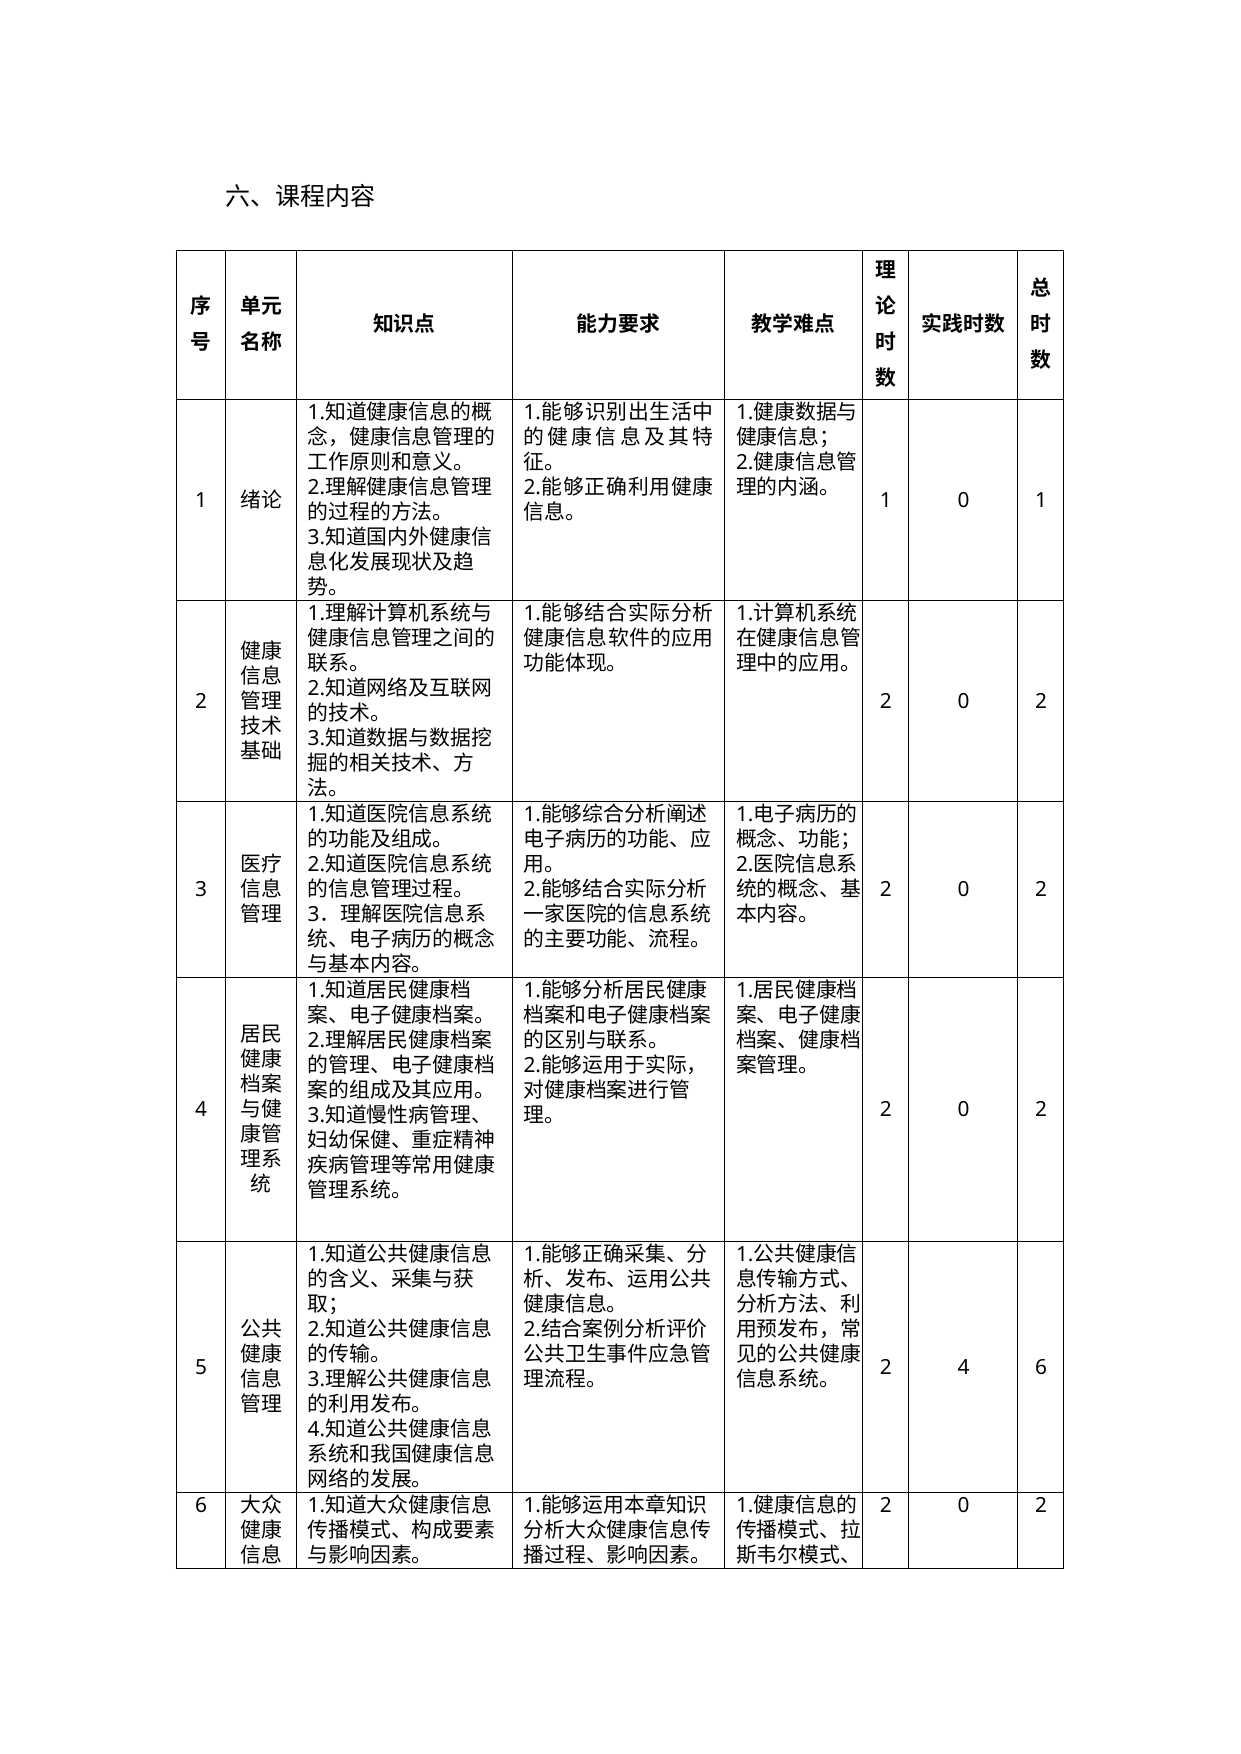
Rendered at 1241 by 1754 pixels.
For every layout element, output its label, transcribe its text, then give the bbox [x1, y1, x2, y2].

table_cell 0 [909, 601, 1017, 801]
table_cell 2 [1018, 1493, 1063, 1568]
table_cell 2 [1018, 601, 1063, 801]
table_cell 公共健康信息管理 [226, 1242, 296, 1492]
table_cell 1.能够综合分析阐述电子病历的功能、应用。 2.能够结合实际分析一家医院的信息系统的主要功能、流程。 [513, 802, 724, 977]
table_cell 1.知道公共健康信息的含义、采集与获取； 2.知道公共健康信息的传输。 3.理解公共健康信息的利用发布。 4.知道公共健康信息系统和我国健康信息网络的发展。 [297, 1242, 512, 1492]
table_header 能力要求 [513, 251, 724, 398]
table_cell 2 [863, 978, 908, 1241]
table_cell 2 [1018, 978, 1063, 1241]
table_cell 1.居民健康档案、电子健康档案、健康档案管理。 [725, 978, 862, 1241]
table_cell 1.公共健康信息传输方式、分析方法、利用预发布，常见的公共健康信息系统。 [725, 1242, 862, 1492]
table_cell 5 [177, 1242, 225, 1492]
table_cell 2 [863, 1242, 908, 1492]
table_cell 0 [909, 400, 1017, 599]
table_cell 医疗信息管理 [226, 802, 296, 977]
table_cell 健康信息管理技术基础 [226, 601, 296, 801]
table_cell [513, 1493, 724, 1568]
table_cell 0 [909, 978, 1017, 1241]
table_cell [725, 1493, 862, 1568]
table_cell 6 [1018, 1242, 1063, 1492]
table_cell 0 [909, 1493, 1017, 1568]
table_cell 2 [863, 802, 908, 977]
table_cell 1.能够识别出生活中的健康信息及其特征。 2.能够正确利用健康信息。 [513, 400, 724, 599]
table_cell 2 [1018, 802, 1063, 977]
table_cell 2 [863, 601, 908, 801]
table_header 理论时数 [863, 251, 908, 398]
table_cell 2 [863, 1493, 908, 1568]
table_cell 1.能够结合实际分析健康信息软件的应用功能体现。 [513, 601, 724, 801]
table_cell 4 [909, 1242, 1017, 1492]
table_cell 居民健康档案与健康管理系统 [226, 978, 296, 1241]
table_cell 1.能够正确采集、分析、发布、运用公共健康信息。 2.结合案例分析评价公共卫生事件应急管理流程。 [513, 1242, 724, 1492]
table_header 序号 [177, 251, 225, 398]
table_cell 绪论 [226, 400, 296, 599]
table_cell 3 [177, 802, 225, 977]
text 六、课程内容 [187, 162, 1053, 227]
table_cell 大众健康信息管理 [226, 1493, 296, 1568]
table_cell 1.电子病历的概念、功能； 2.医院信息系统的概念、基本内容。 [725, 802, 862, 977]
table_cell 1 [863, 400, 908, 599]
table_cell 1.理解计算机系统与 健康信息管理之间的联系。 2.知道网络及互联网 的技术。 3.知道数据与数据挖掘的相关技术、方法。 [297, 601, 512, 801]
table_header 单元名称 [226, 251, 296, 398]
table_cell 1 [1018, 400, 1063, 599]
table_cell 1 [177, 400, 225, 599]
table_cell 0 [909, 802, 1017, 977]
table_cell 4 [177, 978, 225, 1241]
table_cell 1.知道居民健康档案、电子健康档案。 2.理解居民健康档案的管理、电子健康档案的组成及其应用。 3.知道慢性病管理、妇幼保健、重症精神疾病管理等常用健康管理系统。 [297, 978, 512, 1241]
table_cell 1.知道健康信息的概 念，健康信息管理的工作原则和意义。 2.理解健康信息管理的过程的方法。 3.知道国内外健康信息化发展现状及趋势。 [297, 400, 512, 599]
table_cell 2 [177, 601, 225, 801]
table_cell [297, 1493, 512, 1568]
table_cell 1.健康数据与健康信息； 2.健康信息管理的内涵。 [725, 400, 862, 599]
table_header 教学难点 [725, 251, 862, 398]
table_header 知识点 [297, 251, 512, 398]
table_cell 6 [177, 1493, 225, 1568]
table_header 实践时数 [909, 251, 1017, 398]
table_cell 1.能够分析居民健康档案和电子健康档案的区别与联系。 2.能够运用于实际，对健康档案进行管理。 [513, 978, 724, 1241]
table_cell 1.知道医院信息系统的功能及组成。 2.知道医院信息系统的信息管理过程。 3．理解医院信息系统、电子病历的概念与基本内容。 [297, 802, 512, 977]
table_cell 1.计算机系统在健康信息管理中的应用。 [725, 601, 862, 801]
table_header 总时数 [1018, 251, 1063, 398]
